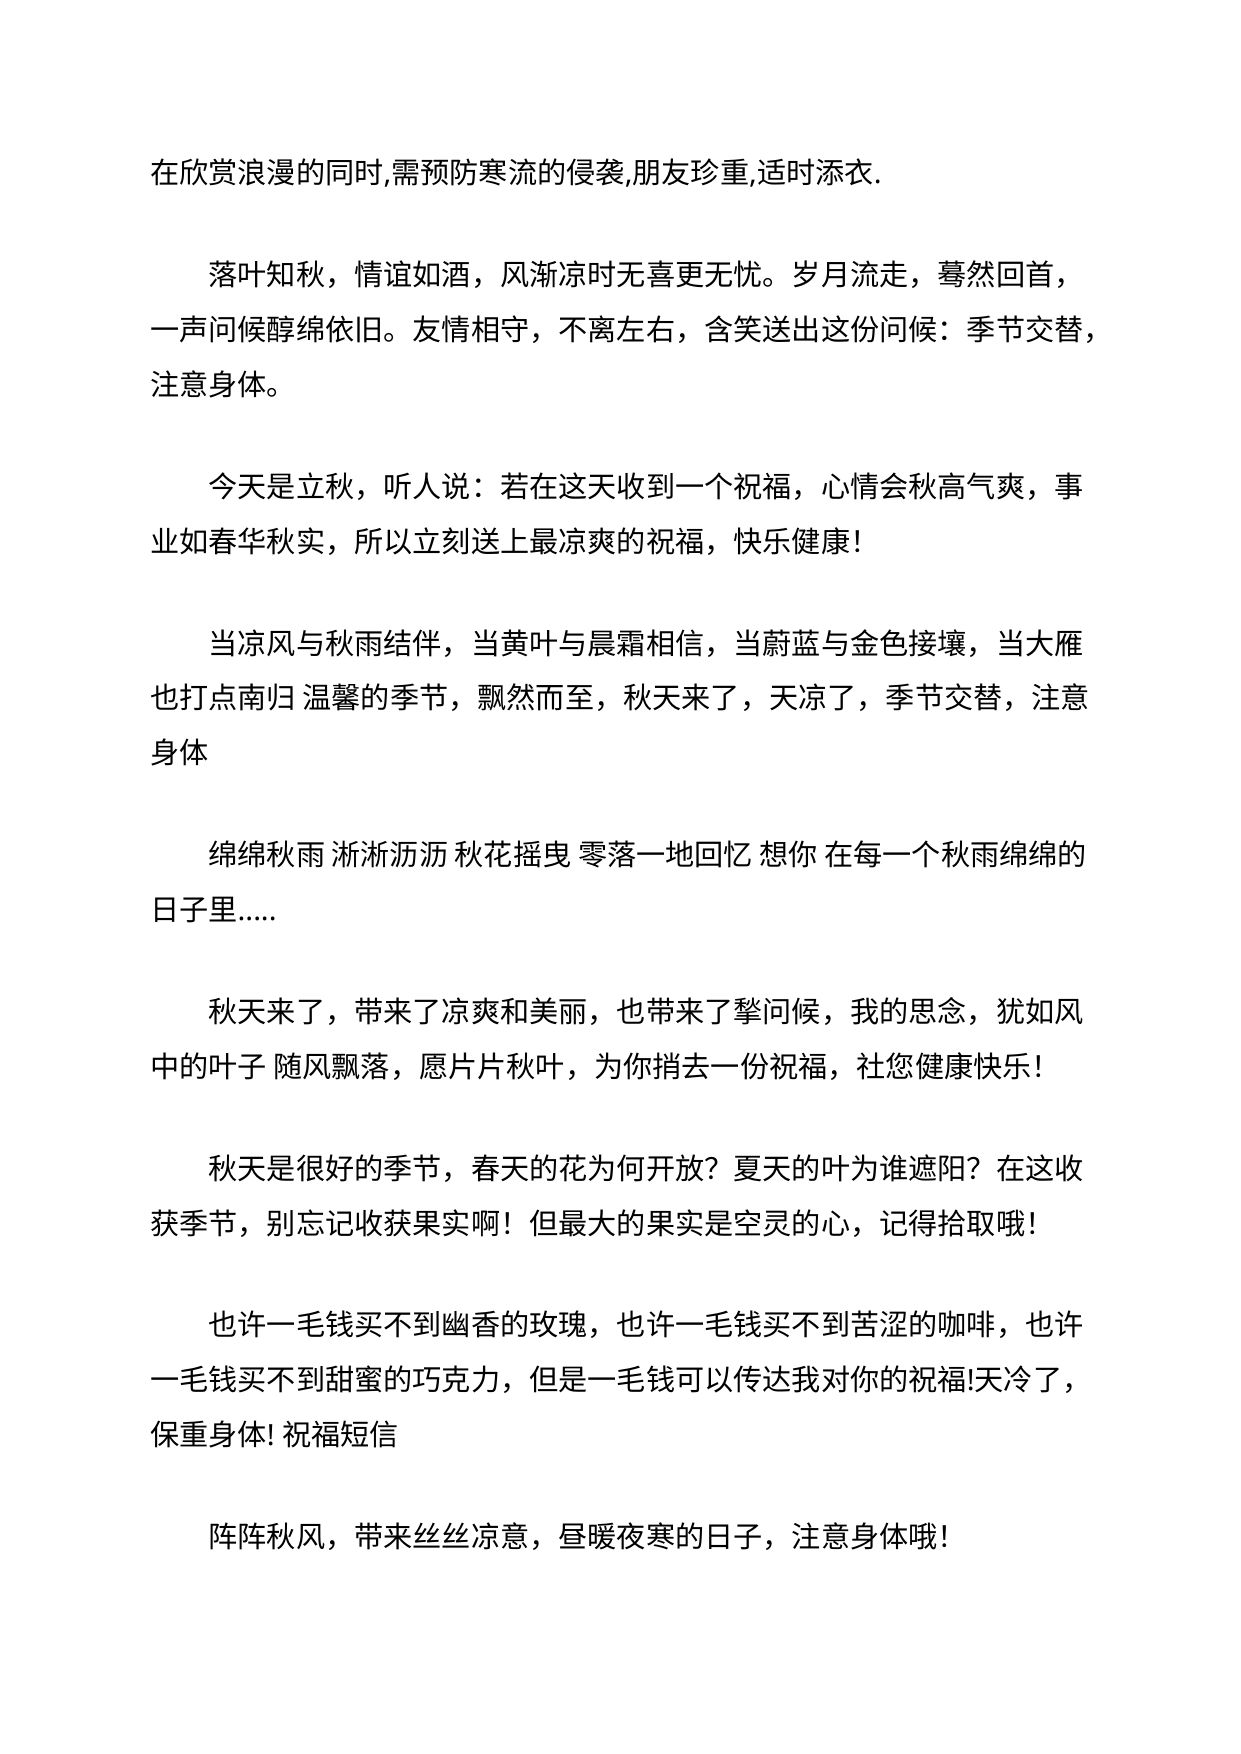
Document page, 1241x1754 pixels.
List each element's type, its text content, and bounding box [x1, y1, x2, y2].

text 阵阵秋风，带来丝丝凉意，昼暖夜寒的日子，注意身体哦！ [150, 1514, 1090, 1556]
text 绵绵秋雨 淅淅沥沥 秋花摇曳 零落一地回忆 想你 在每一个秋雨绵绵的日子里..... [150, 832, 1090, 929]
text 秋天来了，带来了凉爽和美丽，也带来了揫问候，我的思念，犹如风中的叶子 随风飘落，愿片片秋叶，为你捎去一份祝福，社您健康快乐！ [150, 989, 1090, 1086]
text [150, 150, 1090, 192]
text 落叶知秋，情谊如酒，风渐凉时无喜更无忧。岁月流走，蓦然回首，一声问候醇绵依旧。友情相守，不离左右，含笑送出这份问候：季节交替，注意身体。 [150, 252, 1090, 404]
text 也许一毛钱买不到幽香的玫瑰，也许一毛钱买不到苦涩的咖啡，也许一毛钱买不到甜蜜的巧克力，但是一毛钱可以传达我对你的祝福!天冷了，保重身体! 祝福短信 [150, 1302, 1090, 1454]
text 秋天是很好的季节，春天的花为何开放？夏天的叶为谁遮阳？在这收获季节，别忘记收获果实啊！但最大的果实是空灵的心，记得拾取哦！ [150, 1145, 1090, 1242]
text 当凉风与秋雨结伴，当黄叶与晨霜相信，当蔚蓝与金色接壤，当大雁也打点南归 温馨的季节，飘然而至，秋天来了，天凉了，季节交替，注意身体 [150, 620, 1090, 772]
text 今天是立秋，听人说：若在这天收到一个祝福，心情会秋高气爽，事业如春华秋实，所以立刻送上最凉爽的祝福，快乐健康！ [150, 463, 1090, 561]
